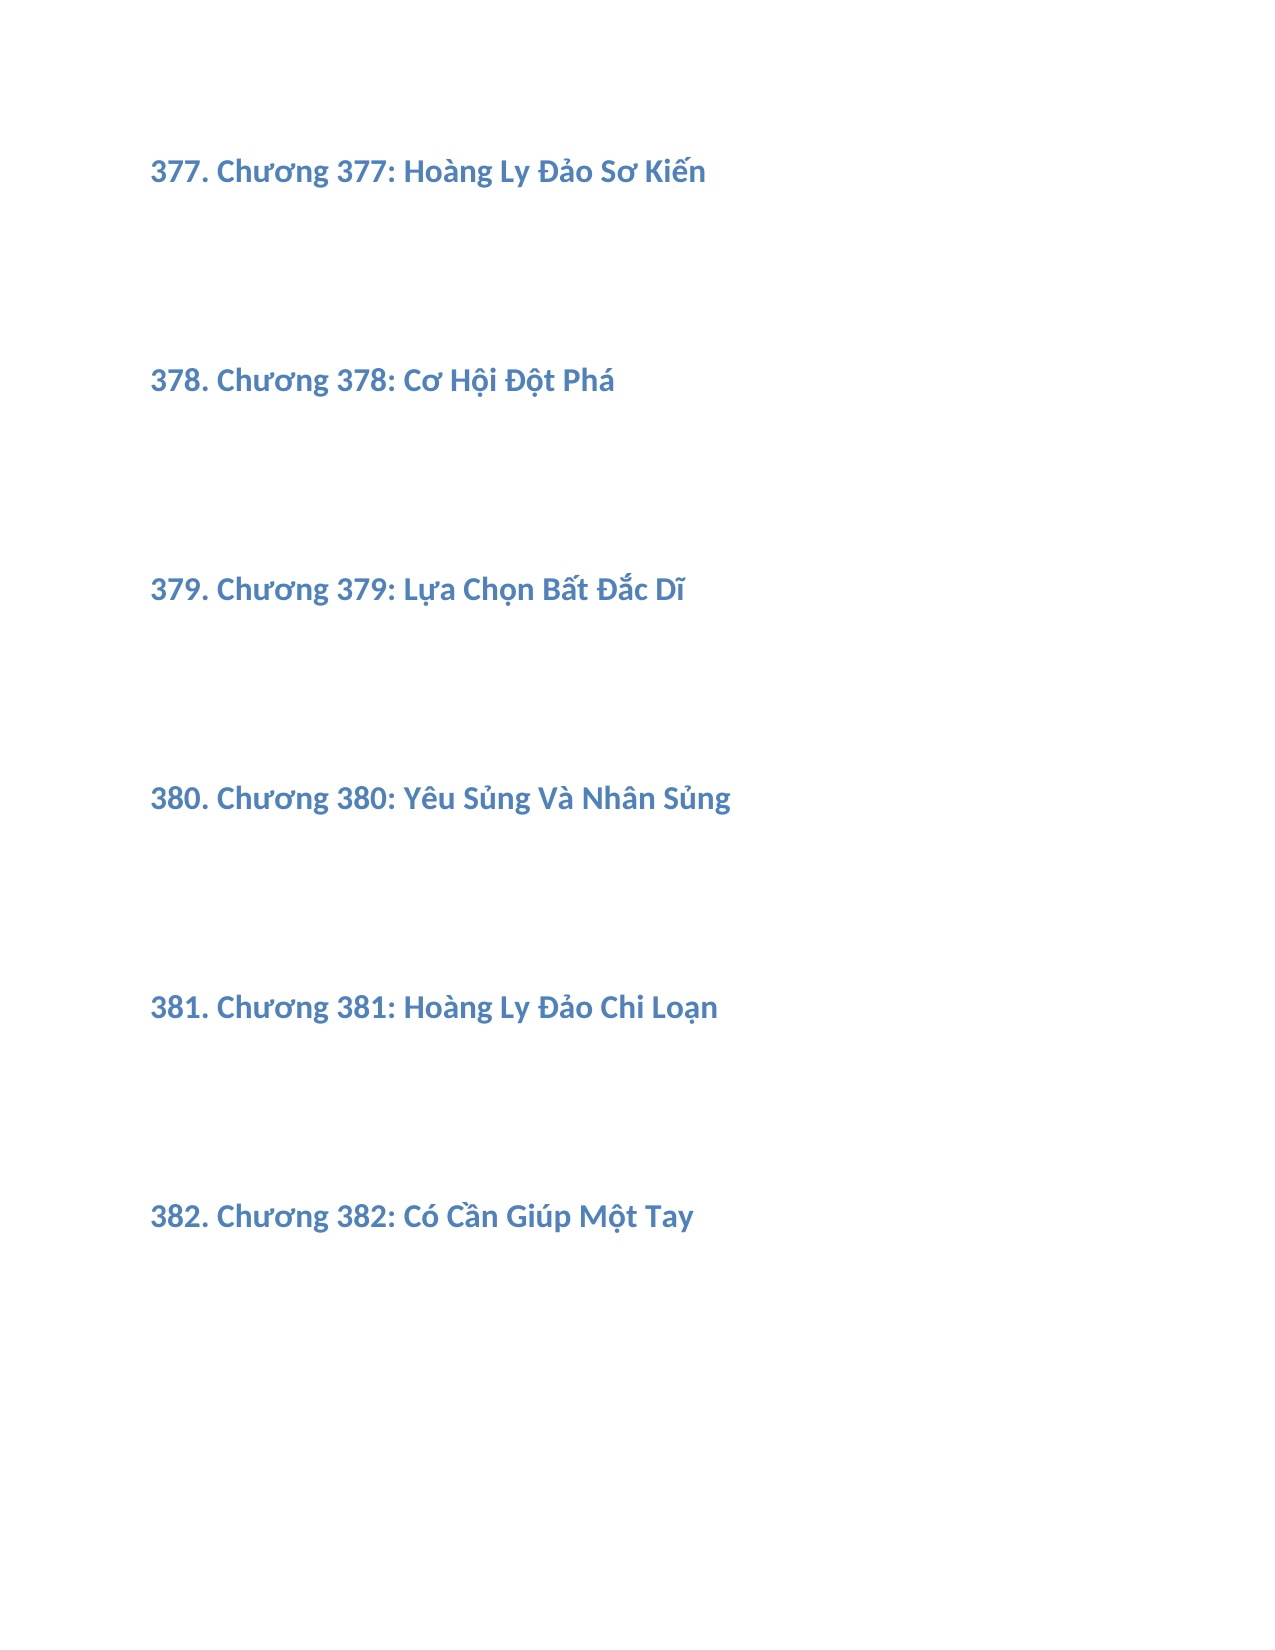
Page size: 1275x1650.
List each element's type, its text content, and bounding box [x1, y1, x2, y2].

subtitle 378. Chương 378: Cơ Hội Đột Phá [150, 359, 1125, 400]
subtitle 381. Chương 381: Hoàng Ly Đảo Chi Loạn [150, 986, 1125, 1027]
subtitle 379. Chương 379: Lựa Chọn Bất Đắc Dĩ [150, 568, 1125, 609]
subtitle 377. Chương 377: Hoàng Ly Đảo Sơ Kiến [150, 150, 1125, 191]
subtitle 382. Chương 382: Có Cần Giúp Một Tay [150, 1195, 1125, 1236]
subtitle 380. Chương 380: Yêu Sủng Và Nhân Sủng [150, 777, 1125, 818]
